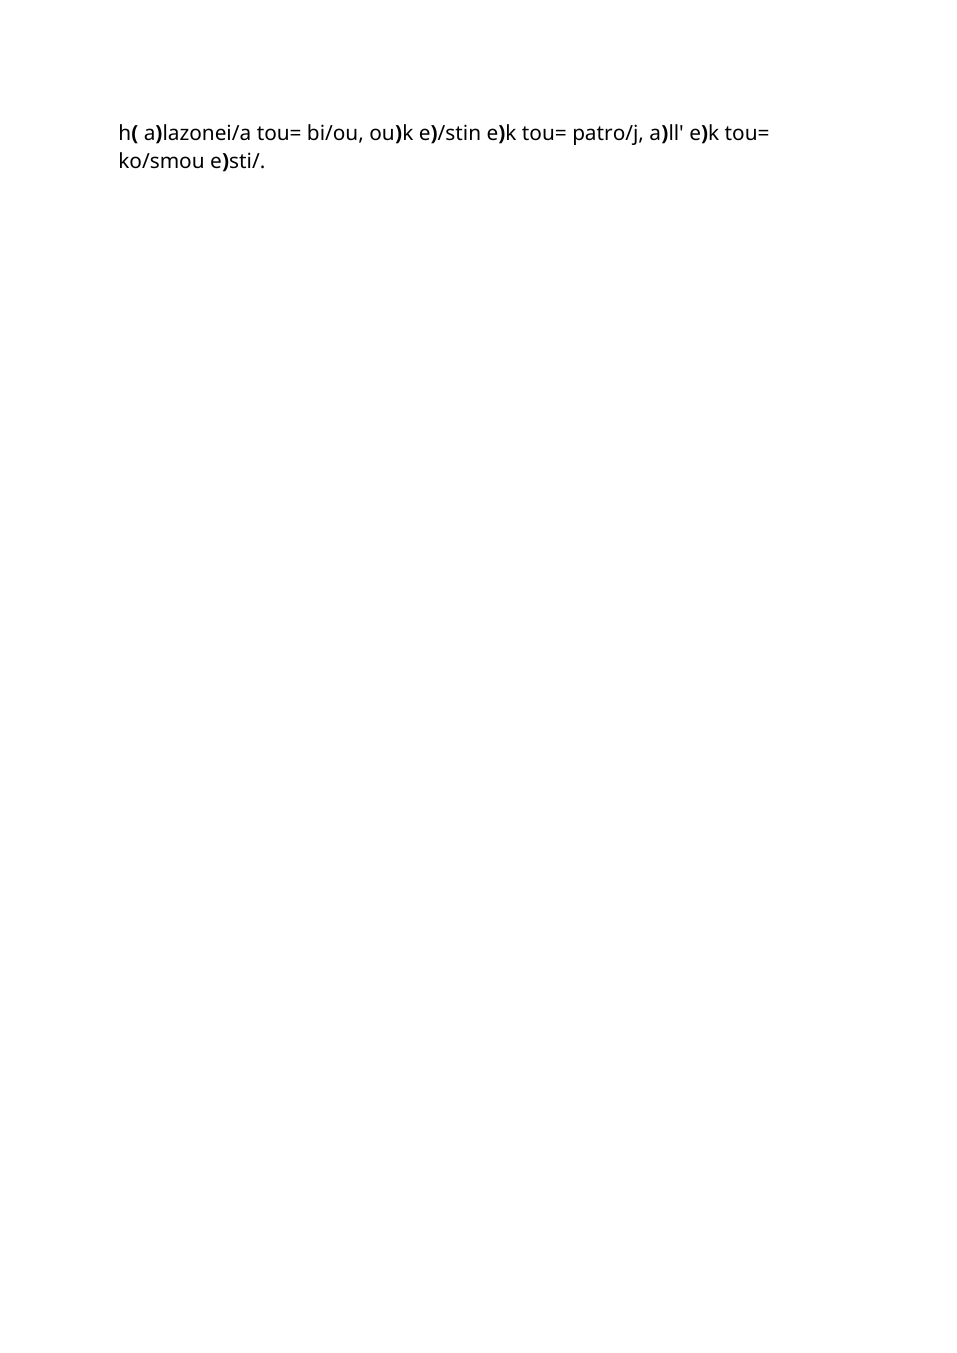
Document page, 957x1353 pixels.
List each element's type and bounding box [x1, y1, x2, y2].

text [118, 118, 838, 175]
